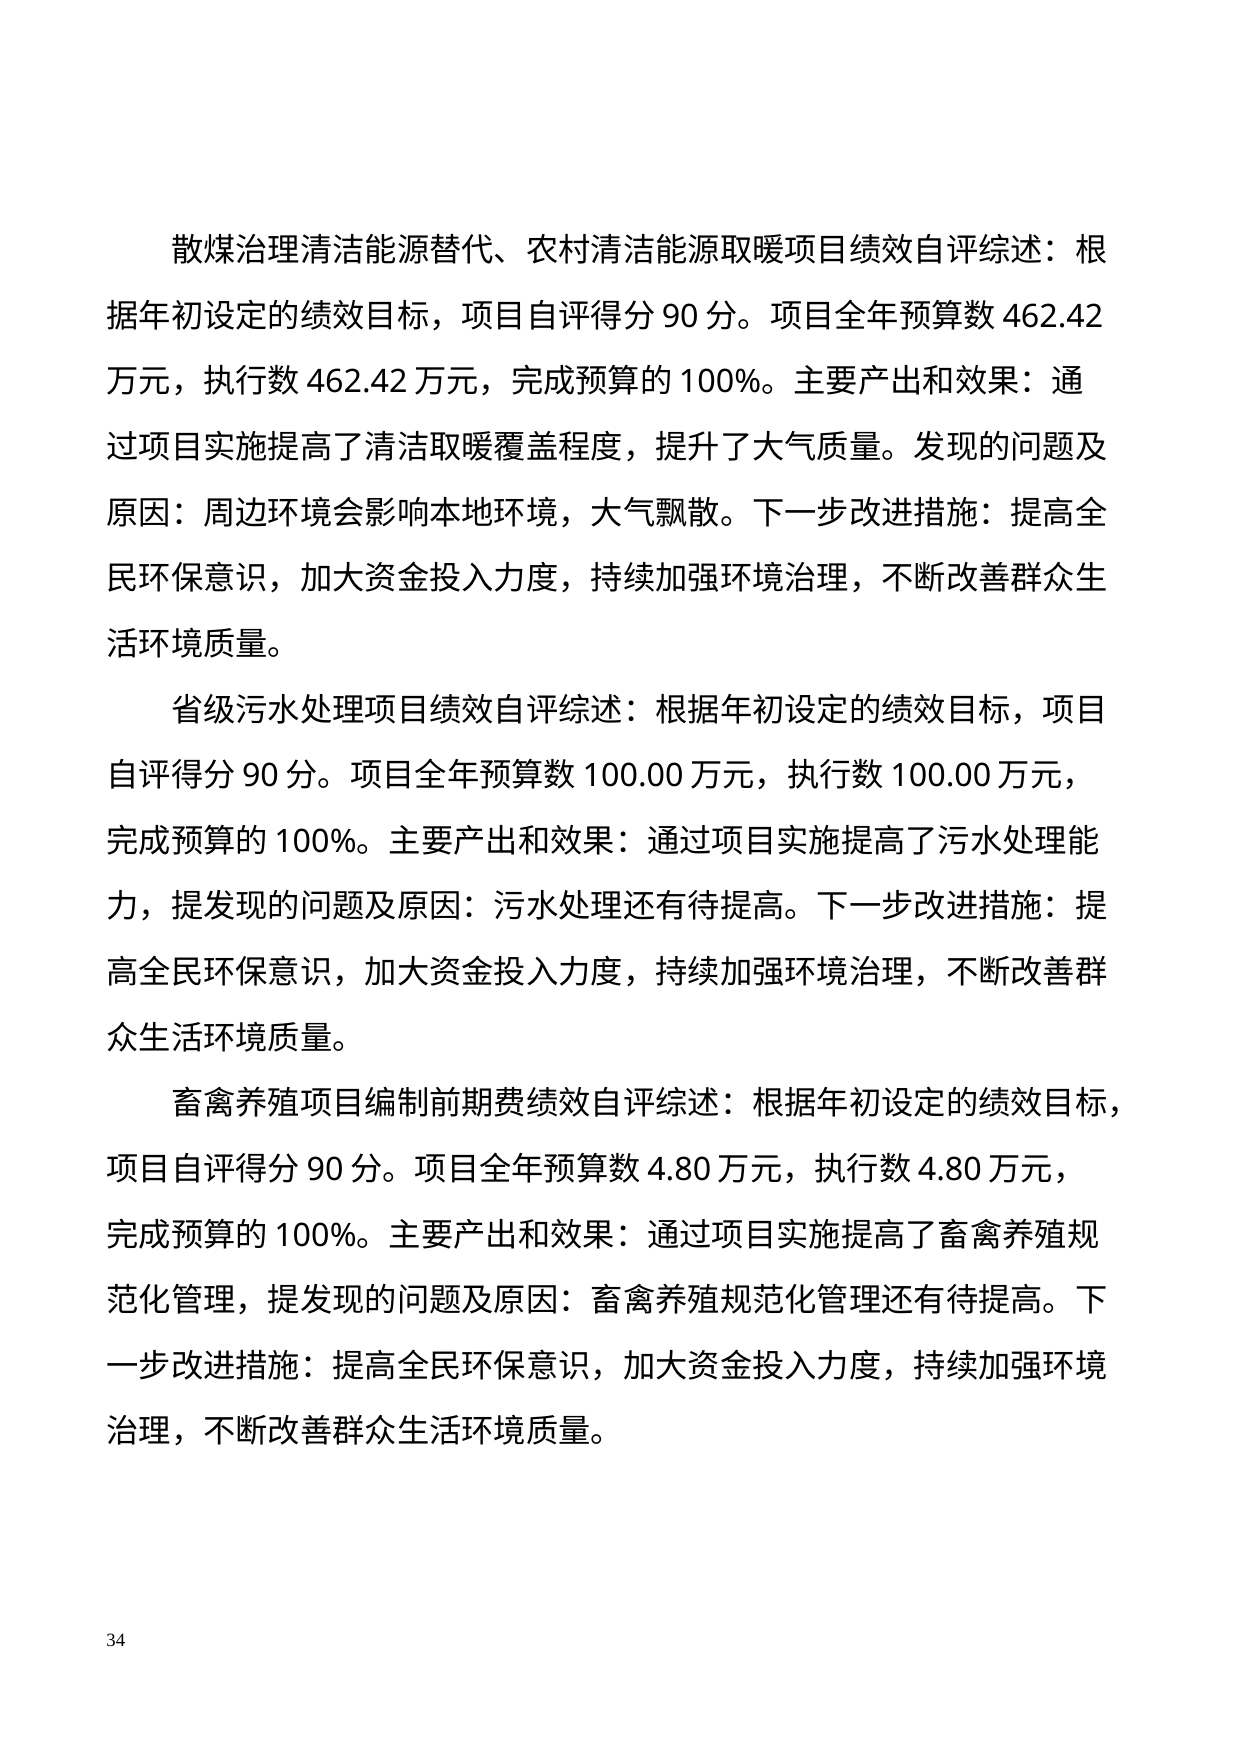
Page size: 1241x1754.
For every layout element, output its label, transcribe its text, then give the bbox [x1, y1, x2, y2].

text 省级污水处理项目绩效自评综述：根据年初设定的绩效目标，项目自评得分90分。项目全年预算数100.00万元，执行数100.00万元，完成预算的100%。主要产出和效果：通过项目实施提高了污水处理能力，提发现的问题及原因：污水处理还有待提高。下一步改进措施：提高全民环保意识，加大资金投入力度，持续加强环境治理，不断改善群众生活环境质量。 [106, 674, 1110, 1068]
text 散煤治理清洁能源替代、农村清洁能源取暖项目绩效自评综述：根据年初设定的绩效目标，项目自评得分90分。项目全年预算数462.42万元，执行数462.42万元，完成预算的100%。主要产出和效果：通过项目实施提高了清洁取暖覆盖程度，提升了大气质量。发现的问题及原因：周边环境会影响本地环境，大气飘散。下一步改进措施：提高全民环保意识，加大资金投入力度，持续加强环境治理，不断改善群众生活环境质量。 [106, 215, 1110, 674]
text 畜禽养殖项目编制前期费绩效自评综述：根据年初设定的绩效目标，项目自评得分90分。项目全年预算数4.80万元，执行数4.80万元，完成预算的100%。主要产出和效果：通过项目实施提高了畜禽养殖规范化管理，提发现的问题及原因：畜禽养殖规范化管理还有待提高。下一步改进措施：提高全民环保意识，加大资金投入力度，持续加强环境治理，不断改善群众生活环境质量。 [106, 1068, 1110, 1462]
